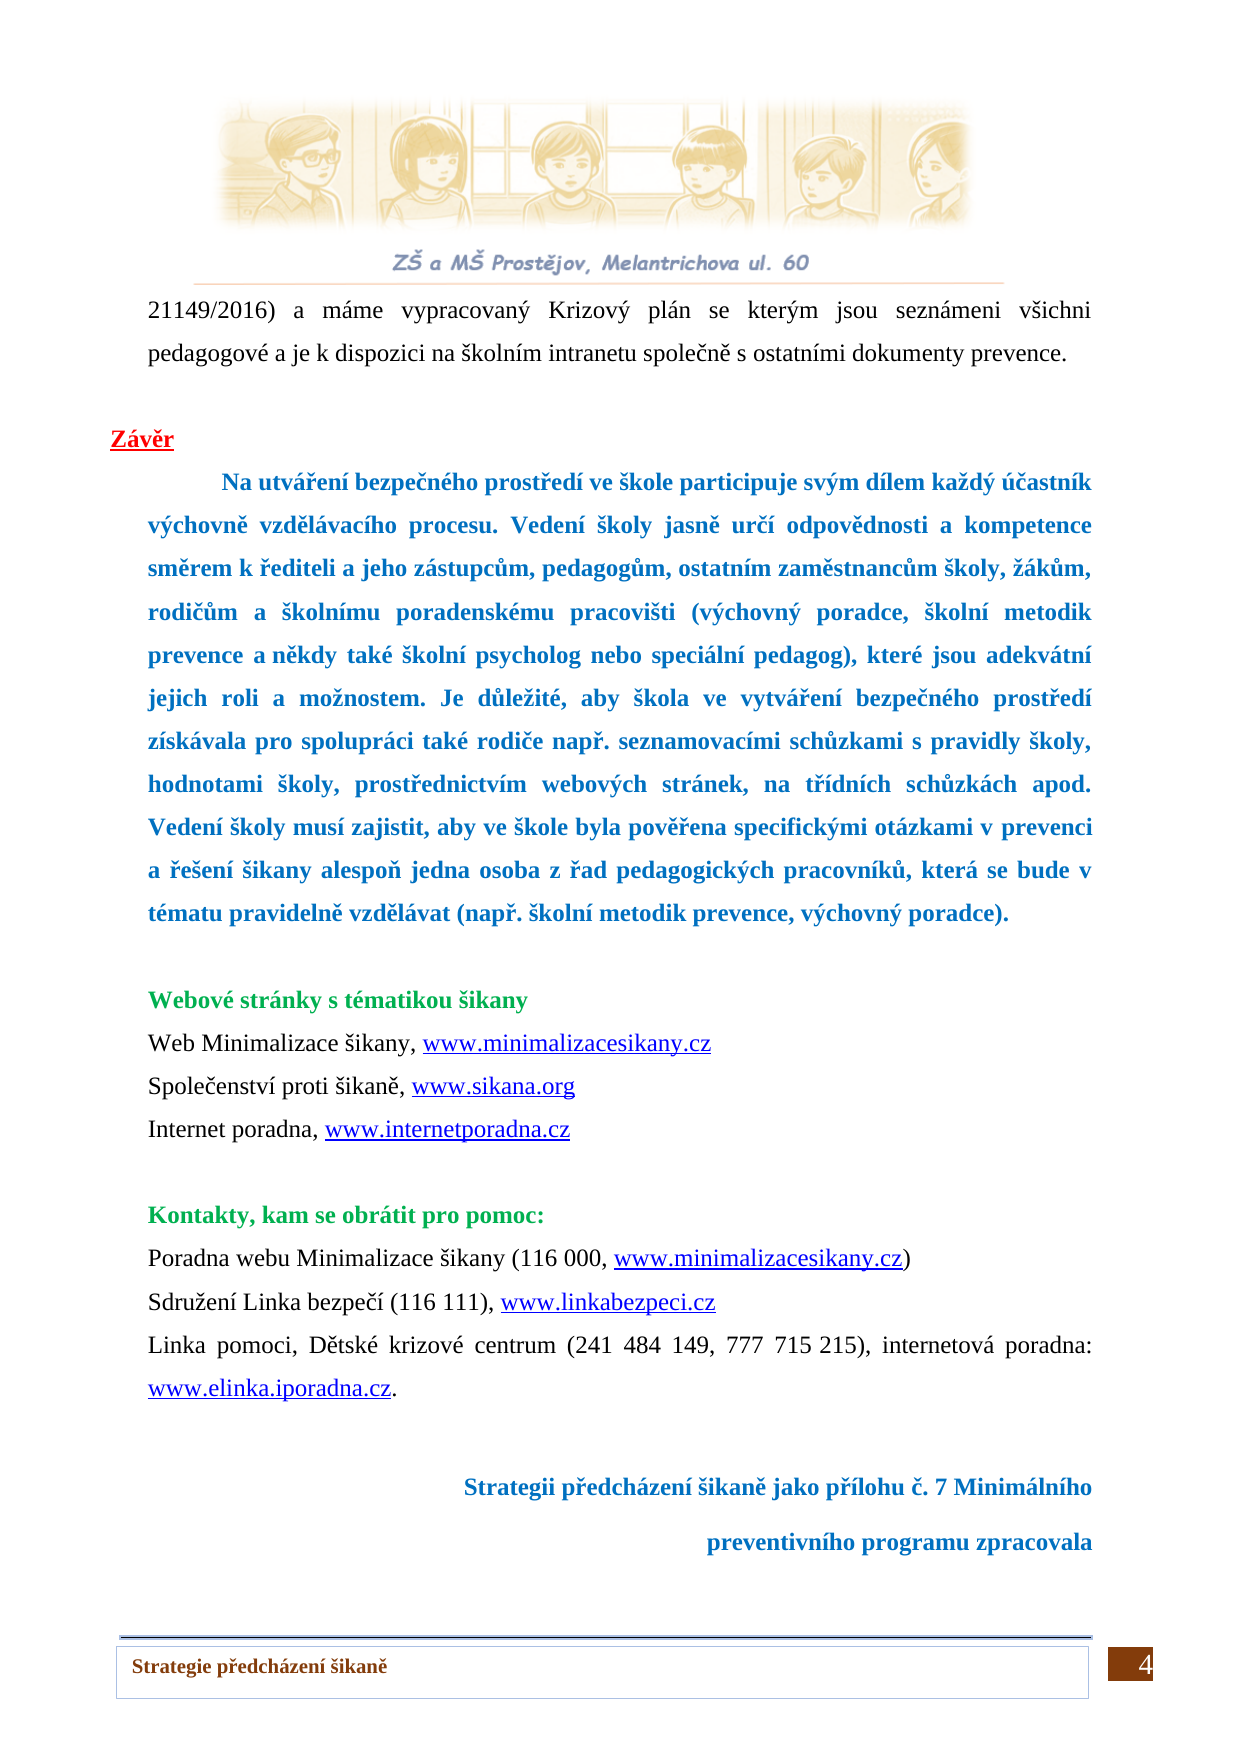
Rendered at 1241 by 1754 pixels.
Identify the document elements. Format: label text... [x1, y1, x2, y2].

text Kontakty, kam se obrátit pro pomoc: [148, 1200, 1093, 1229]
text Webové stránky s tématikou šikany [148, 985, 1093, 1013]
text Linka pomoci, Dětské krizové centrum (241 484 149, 777 715 215), internetová poradna: www.elinka.iporadna.cz. [148, 1330, 1093, 1402]
picture [147, 73, 1093, 295]
text preventivního programu zpracovala [148, 1527, 1093, 1599]
text Poradna webu Minimalizace šikany (116 000, www.minimalizacesikany.cz) [148, 1243, 1093, 1272]
text Web Minimalizace šikany, www.minimalizacesikany.cz [148, 1028, 1093, 1057]
text Společenství proti šikaně, www.sikana.org [148, 1071, 1093, 1100]
text Závěr [110, 424, 1093, 453]
text Sdružení Linka bezpečí (116 111), www.linkabezpeci.cz [148, 1287, 1093, 1315]
text Na utváření bezpečného prostředí ve škole participuje svým dílem každý účastník výchovně vzdělávacího procesu. Vedení školy jasně určí odpovědnosti a kompetence směrem k řediteli a jeho zástupcům, pedagogům, ostatním zaměstnancům školy, žákům, rodičům a školnímu poradenskému pracovišti (výchovný poradce, školní metodik prevence a někdy také školní psycholog nebo speciální pedagog), které jsou adekvátní jejich roli a možnostem. Je důležité, aby škola ve vytváření bezpečného prostředí získávala pro spolupráci také rodiče např. seznamovacími schůzkami s pravidly školy, hodnotami školy, prostřednictvím webových stránek, na třídních schůzkách apod. Vedení školy musí zajistit, aby ve škole byla pověřena specifickými otázkami v prevenci a řešení šikany alespoň jedna osoba z řad pedagogických pracovníků, která se bude v tématu pravidelně vzdělávat (např. školní metodik prevence, výchovný poradce). [148, 467, 1093, 927]
text Strategii předcházení šikaně jako přílohu č. 7 Minimálního [148, 1472, 1093, 1500]
text Internet poradna, www.internetporadna.cz [148, 1114, 1093, 1143]
